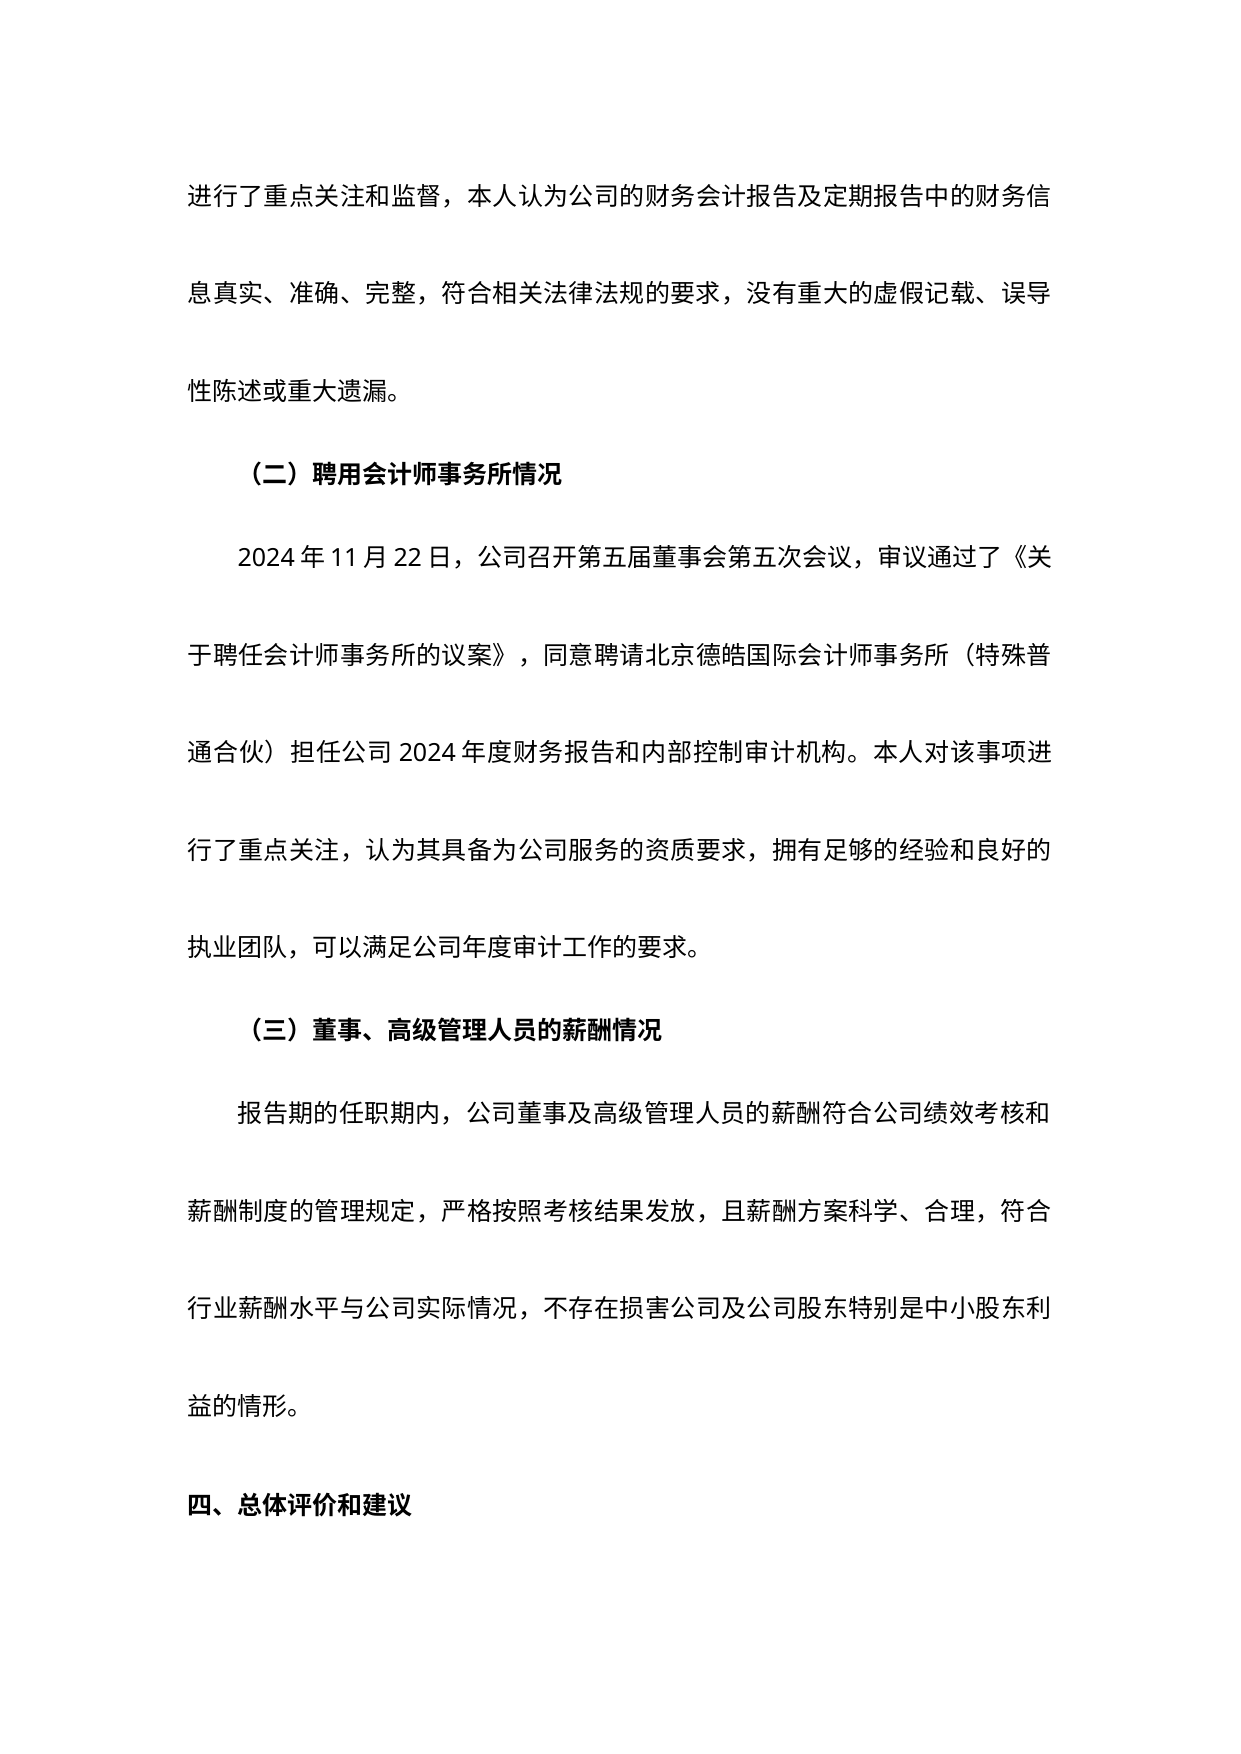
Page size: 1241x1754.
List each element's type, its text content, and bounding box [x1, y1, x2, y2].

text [187, 162, 1053, 422]
subtitle （二）聘用会计师事务所情况 [187, 440, 1053, 505]
subtitle 四、总体评价和建议 [187, 1471, 1053, 1536]
text 2024年11月22日，公司召开第五届董事会第五次会议，审议通过了《关于聘任会计师事务所的议案》，同意聘请北京德皓国际会计师事务所（特殊普通合伙）担任公司2024年度财务报告和内部控制审计机构。本人对该事项进行了重点关注，认为其具备为公司服务的资质要求，拥有足够的经验和良好的执业团队，可以满足公司年度审计工作的要求。 [187, 523, 1053, 978]
text 报告期的任职期内，公司董事及高级管理人员的薪酬符合公司绩效考核和薪酬制度的管理规定，严格按照考核结果发放，且薪酬方案科学、合理，符合行业薪酬水平与公司实际情况，不存在损害公司及公司股东特别是中小股东利益的情形。 [187, 1079, 1053, 1437]
subtitle （三）董事、高级管理人员的薪酬情况 [187, 996, 1053, 1061]
